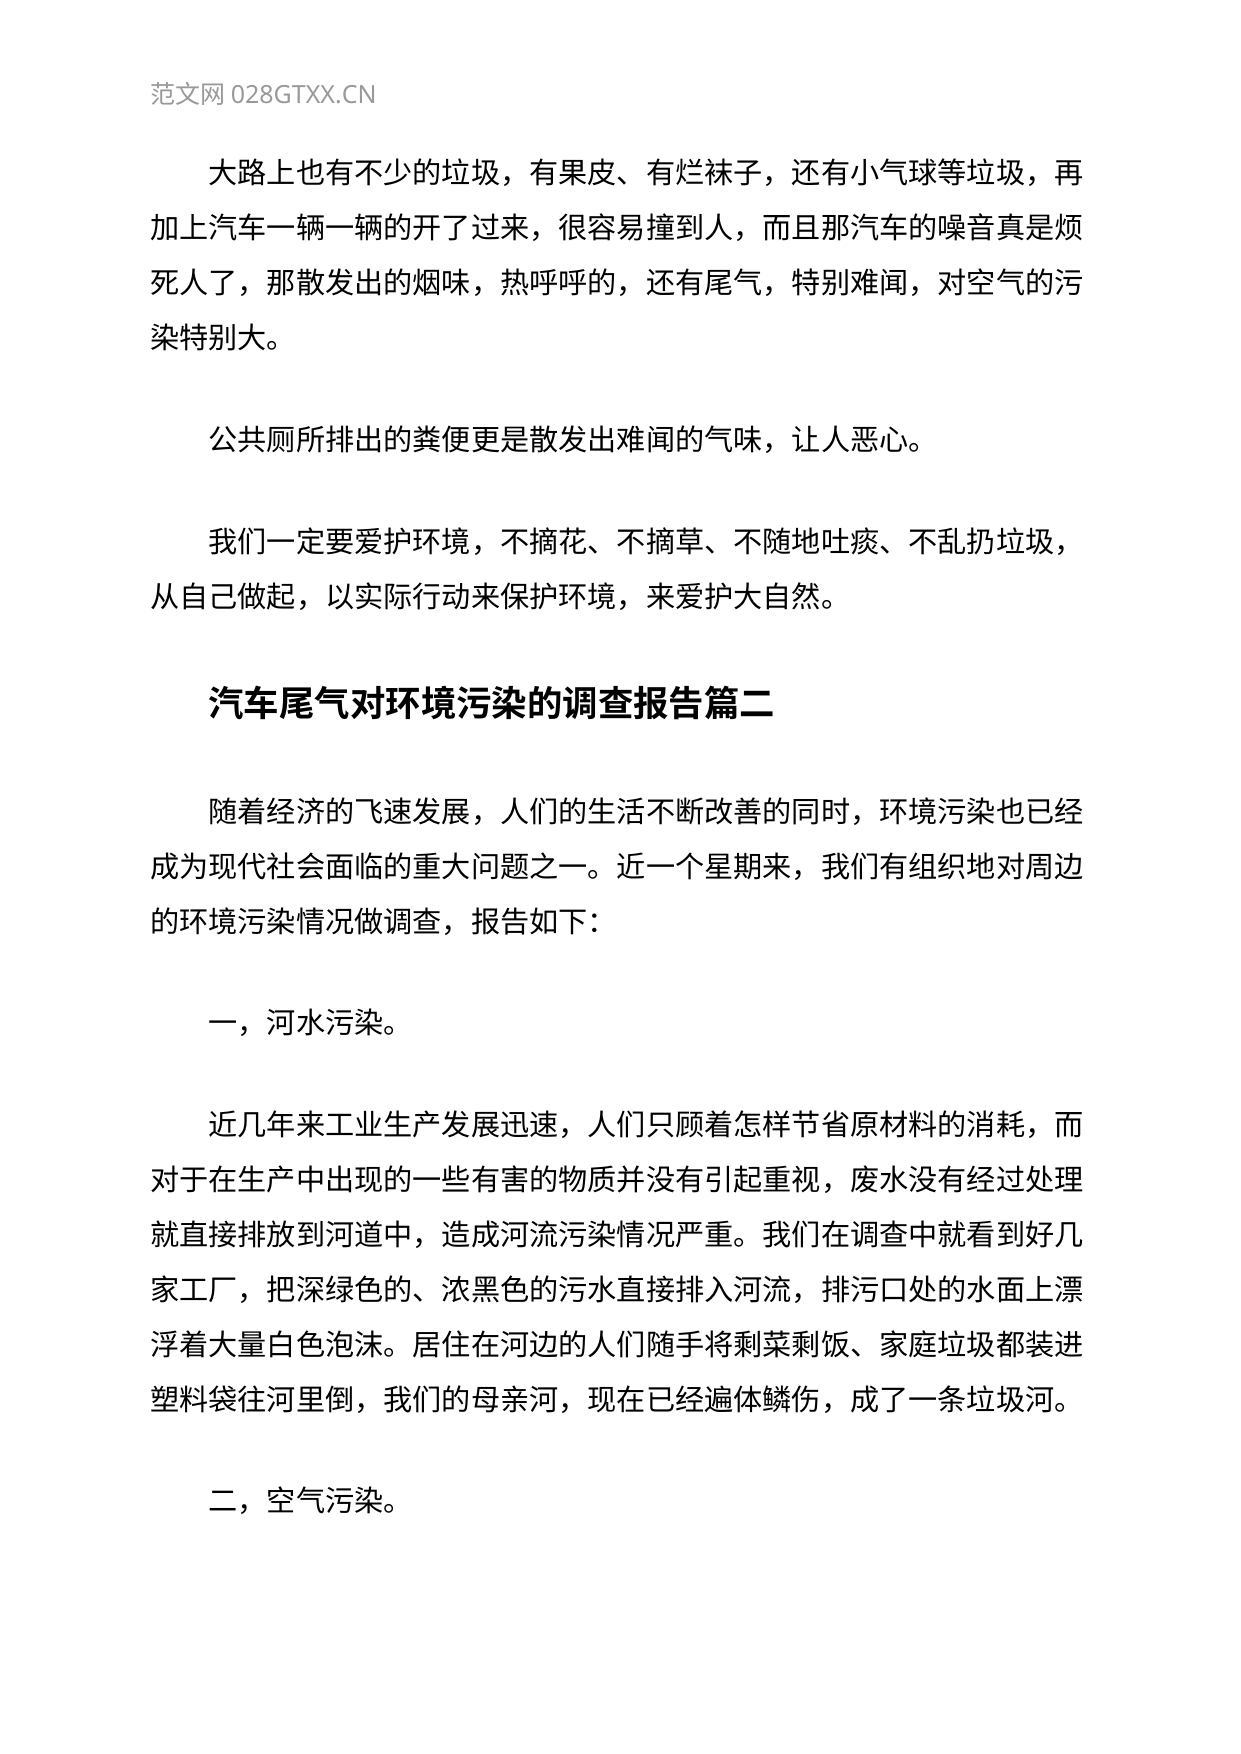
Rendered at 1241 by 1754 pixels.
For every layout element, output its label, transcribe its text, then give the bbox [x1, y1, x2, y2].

text 公共厕所排出的粪便更是散发出难闻的气味，让人恶心。 [150, 416, 1090, 459]
text 我们一定要爱护环境，不摘花、不摘草、不随地吐痰、不乱扔垃圾，从自己做起，以实际行动来保护环境，来爱护大自然。 [150, 518, 1090, 615]
text 随着经济的飞速发展，人们的生活不断改善的同时，环境污染也已经成为现代社会面临的重大问题之一。近一个星期来，我们有组织地对周边的环境污染情况做调查，报告如下： [150, 788, 1090, 940]
text 近几年来工业生产发展迅速，人们只顾着怎样节省原材料的消耗，而对于在生产中出现的一些有害的物质并没有引起重视，废水没有经过处理就直接排放到河道中，造成河流污染情况严重。我们在调查中就看到好几家工厂，把深绿色的、浓黑色的污水直接排入河流，排污口处的水面上漂浮着大量白色泡沫。居住在河边的人们随手将剩菜剩饭、家庭垃圾都装进塑料袋往河里倒，我们的母亲河，现在已经遍体鳞伤，成了一条垃圾河。 [150, 1102, 1090, 1418]
text 大路上也有不少的垃圾，有果皮、有烂袜子，还有小气球等垃圾，再加上汽车一辆一辆的开了过来，很容易撞到人，而且那汽车的噪音真是烦死人了，那散发出的烟味，热呼呼的，还有尾气，特别难闻，对空气的污染特别大。 [150, 150, 1090, 357]
text 二，空气污染。 [150, 1478, 1090, 1520]
text 汽车尾气对环境污染的调查报告篇二 [150, 675, 1090, 726]
text 一，河水污染。 [150, 1000, 1090, 1042]
